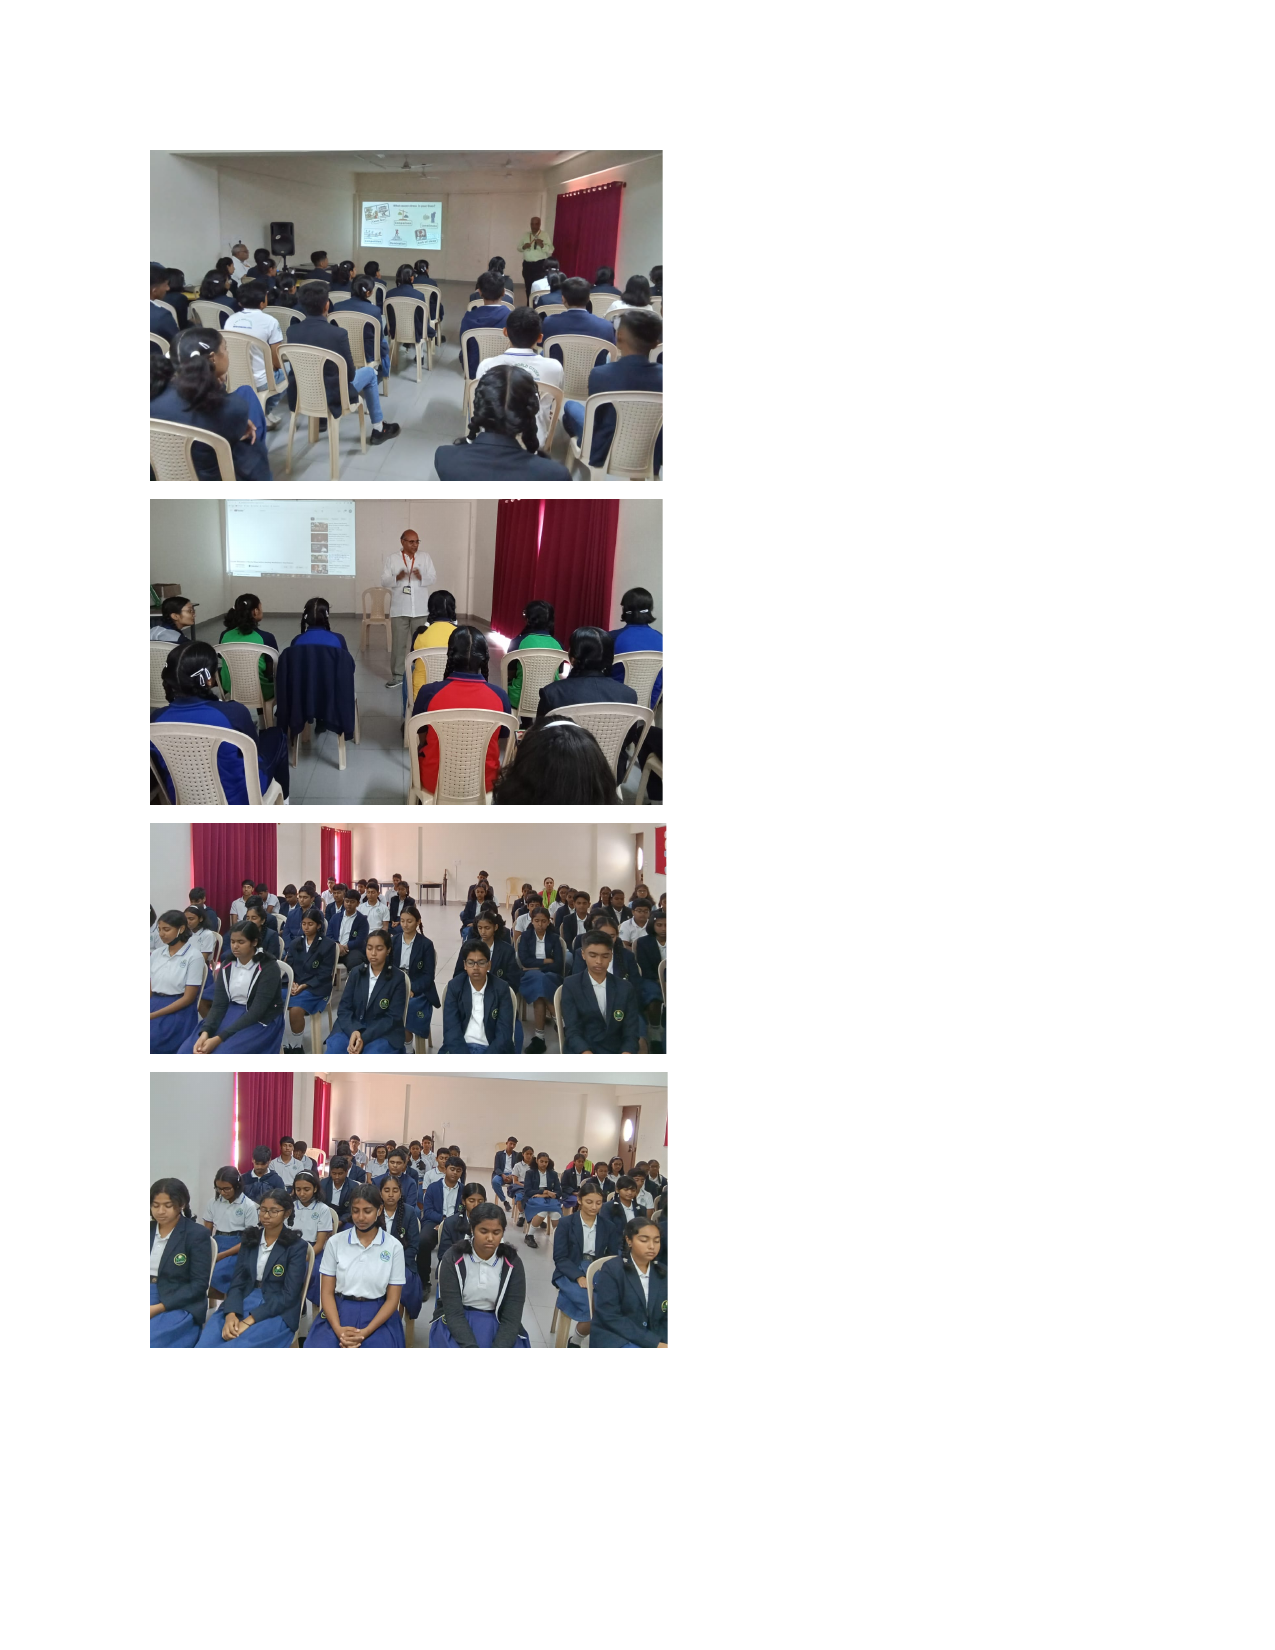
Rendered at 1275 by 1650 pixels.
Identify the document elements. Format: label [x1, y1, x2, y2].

picture [150, 1072, 668, 1348]
picture [150, 150, 663, 481]
picture [150, 823, 667, 1054]
picture [150, 499, 663, 805]
